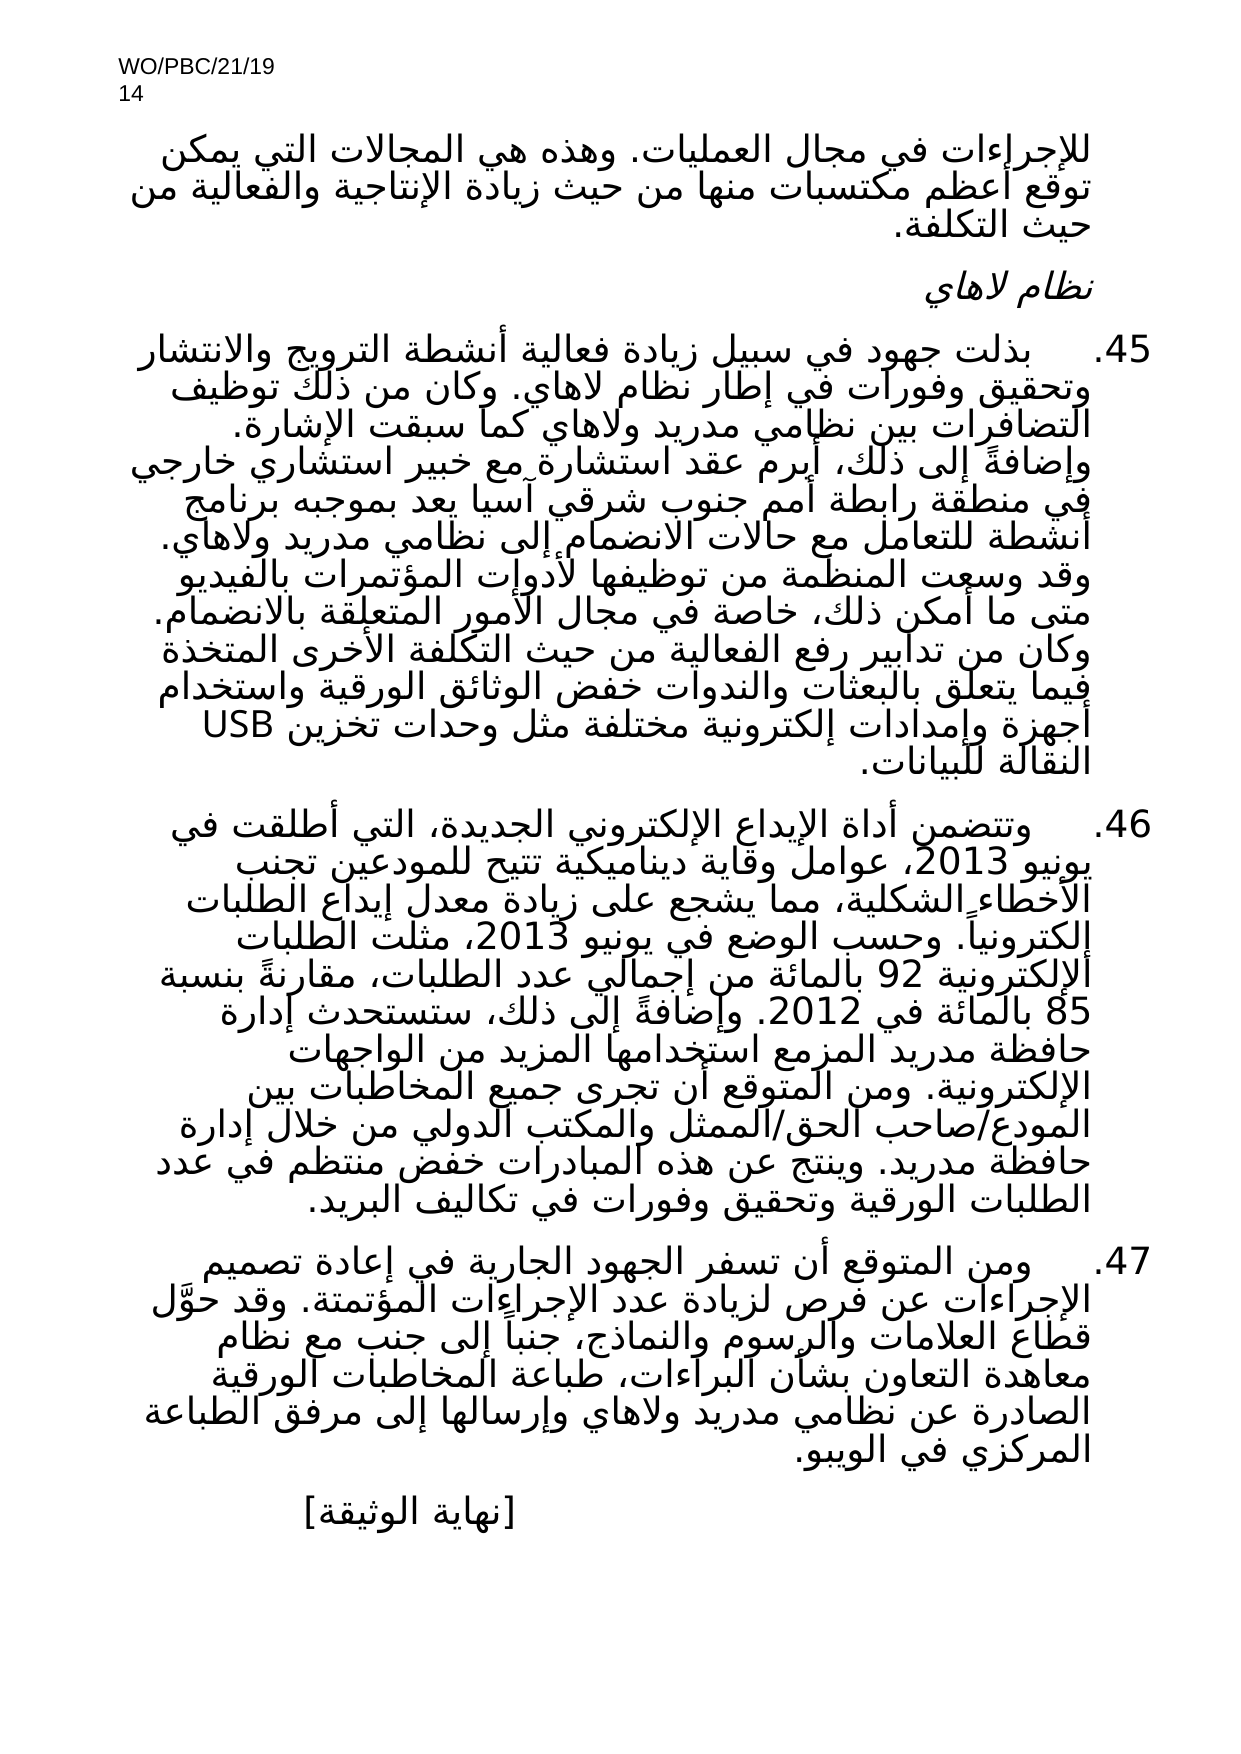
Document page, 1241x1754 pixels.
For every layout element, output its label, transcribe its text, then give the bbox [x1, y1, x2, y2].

text وتتضمن أداة الإيداع الإلكتروني الجديدة، التي أطلقت في يونيو 2013، عوامل وقاية ديناميكية تتيح للمودعين تجنب الأخطاء الشكلية، مما يشجع على زيادة معدل إيداع الطلبات إلكترونياً. وحسب الوضع في يونيو 2013، مثلت الطلبات الإلكترونية 92 بالمائة من إجمالي عدد الطلبات، مقارنةً بنسبة 85 بالمائة في 2012. وإضافةً إلى ذلك، ستستحدث إدارة حافظة مدريد المزمع استخدامها المزيد من الواجهات الإلكترونية. ومن المتوقع أن تجرى جميع المخاطبات بين المودع/صاحب الحق/الممثل والمكتب الدولي من خلال إدارة حافظة مدريد. وينتج عن هذه المبادرات خفض منتظم في عدد الطلبات الورقية وتحقيق وفورات في تكاليف البريد. [118, 807, 1092, 1220]
text [نهاية الوثيقة] [387, 1495, 479, 1532]
text بذلت جهود في سبيل زيادة فعالية أنشطة الترويج والانتشار وتحقيق وفورات في إطار نظام لاهاي. وكان من ذلك توظيف التضافرات بين نظامي مدريد ولاهاي كما سبقت الإشارة. وإضافةً إلى ذلك، أبرم عقد استشارة مع خبير استشاري خارجي في منطقة رابطة أمم جنوب شرقي آسيا يعد بموجبه برنامج أنشطة للتعامل مع حالات الانضمام إلى نظامي مدريد ولاهاي. وقد وسعت المنظمة من توظيفها لأدوات المؤتمرات بالفيديو متى ما أمكن ذلك، خاصة في مجال الأمور المتعلقة بالانضمام. وكان من تدابير رفع الفعالية من حيث التكلفة الأخرى المتخذة فيما يتعلق بالبعثات والندوات خفض الوثائق الورقية واستخدام أجهزة وإمدادات إلكترونية مختلفة مثل وحدات تخزين USB النقالة للبيانات. [118, 332, 1092, 782]
text [نهاية الوثيقة] [118, 1495, 403, 1532]
text [نهاية الوثيقة] [469, 1495, 516, 1532]
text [118, 132, 1092, 245]
text ومن المتوقع أن تسفر الجهود الجارية في إعادة تصميم الإجراءات عن فرص لزيادة عدد الإجراءات المؤتمتة. وقد حوَّل قطاع العلامات والرسوم والنماذج، جنباً إلى جنب مع نظام معاهدة التعاون بشأن البراءات، طباعة المخاطبات الورقية الصادرة عن نظامي مدريد ولاهاي وإرسالها إلى مرفق الطباعة المركزي في الويبو. [118, 1245, 1092, 1470]
text نظام لاهاي [118, 270, 1092, 307]
